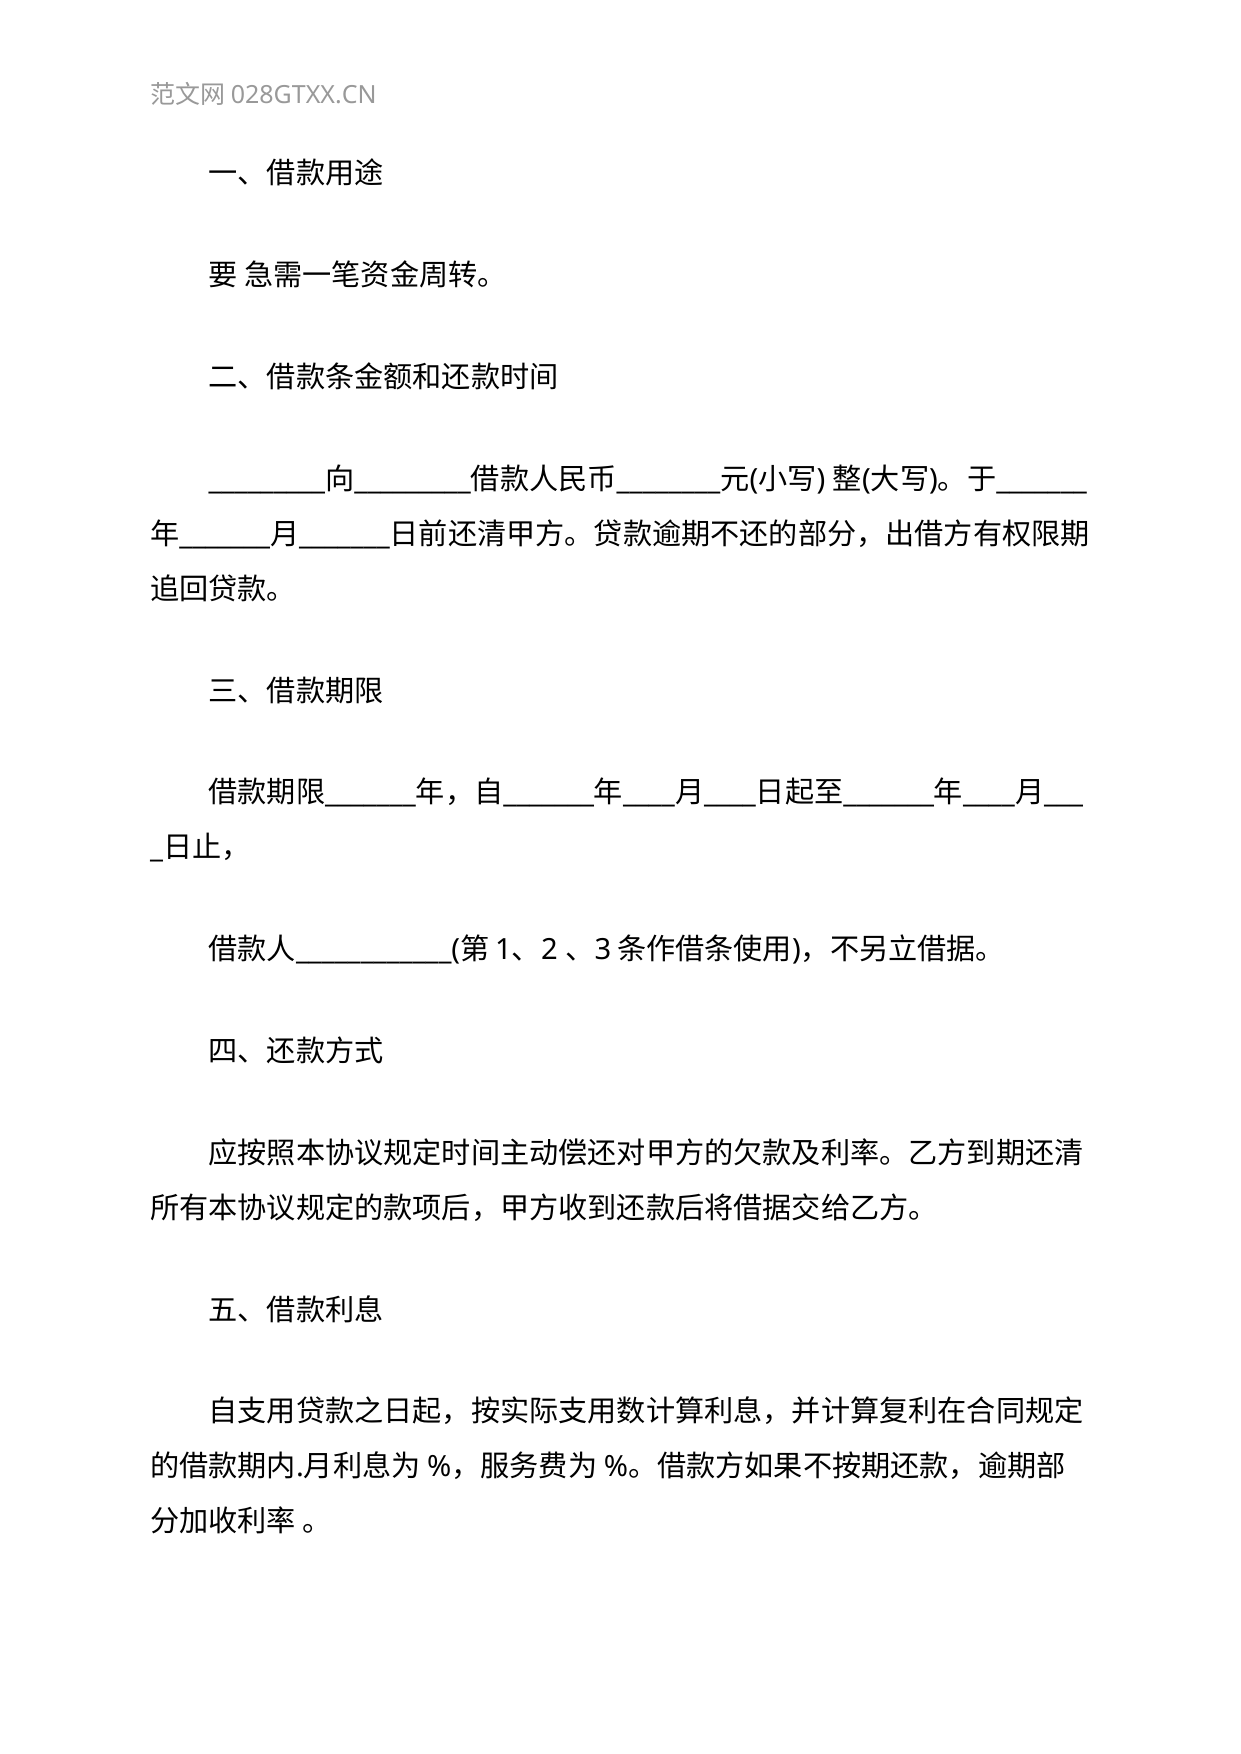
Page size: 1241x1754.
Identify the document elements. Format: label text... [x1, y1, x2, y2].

text 三、借款期限 [150, 667, 1090, 709]
text _________向_________借款人民币________元(小写) 整(大写)。于_______年_______月_______日前还清甲方。贷款逾期不还的部分，出借方有权限期追回贷款。 [150, 455, 1090, 608]
text 借款期限_______年，自_______年____月____日起至_______年____月____日止， [150, 769, 1090, 866]
text 五、借款利息 [150, 1286, 1090, 1328]
text 一、借款用途 [150, 150, 1090, 192]
text 应按照本协议规定时间主动偿还对甲方的欠款及利率。乙方到期还清所有本协议规定的款项后，甲方收到还款后将借据交给乙方。 [150, 1129, 1090, 1227]
text 要 急需一笔资金周转。 [150, 252, 1090, 294]
text 借款人____________(第1、2 、3条作借条使用)，不另立借据。 [150, 926, 1090, 968]
text 四、还款方式 [150, 1028, 1090, 1070]
text 自支用贷款之日起，按实际支用数计算利息，并计算复利在合同规定的借款期内.月利息为 %，服务费为 %。借款方如果不按期还款，逾期部分加收利率 。 [150, 1388, 1090, 1540]
text 二、借款条金额和还款时间 [150, 353, 1090, 396]
